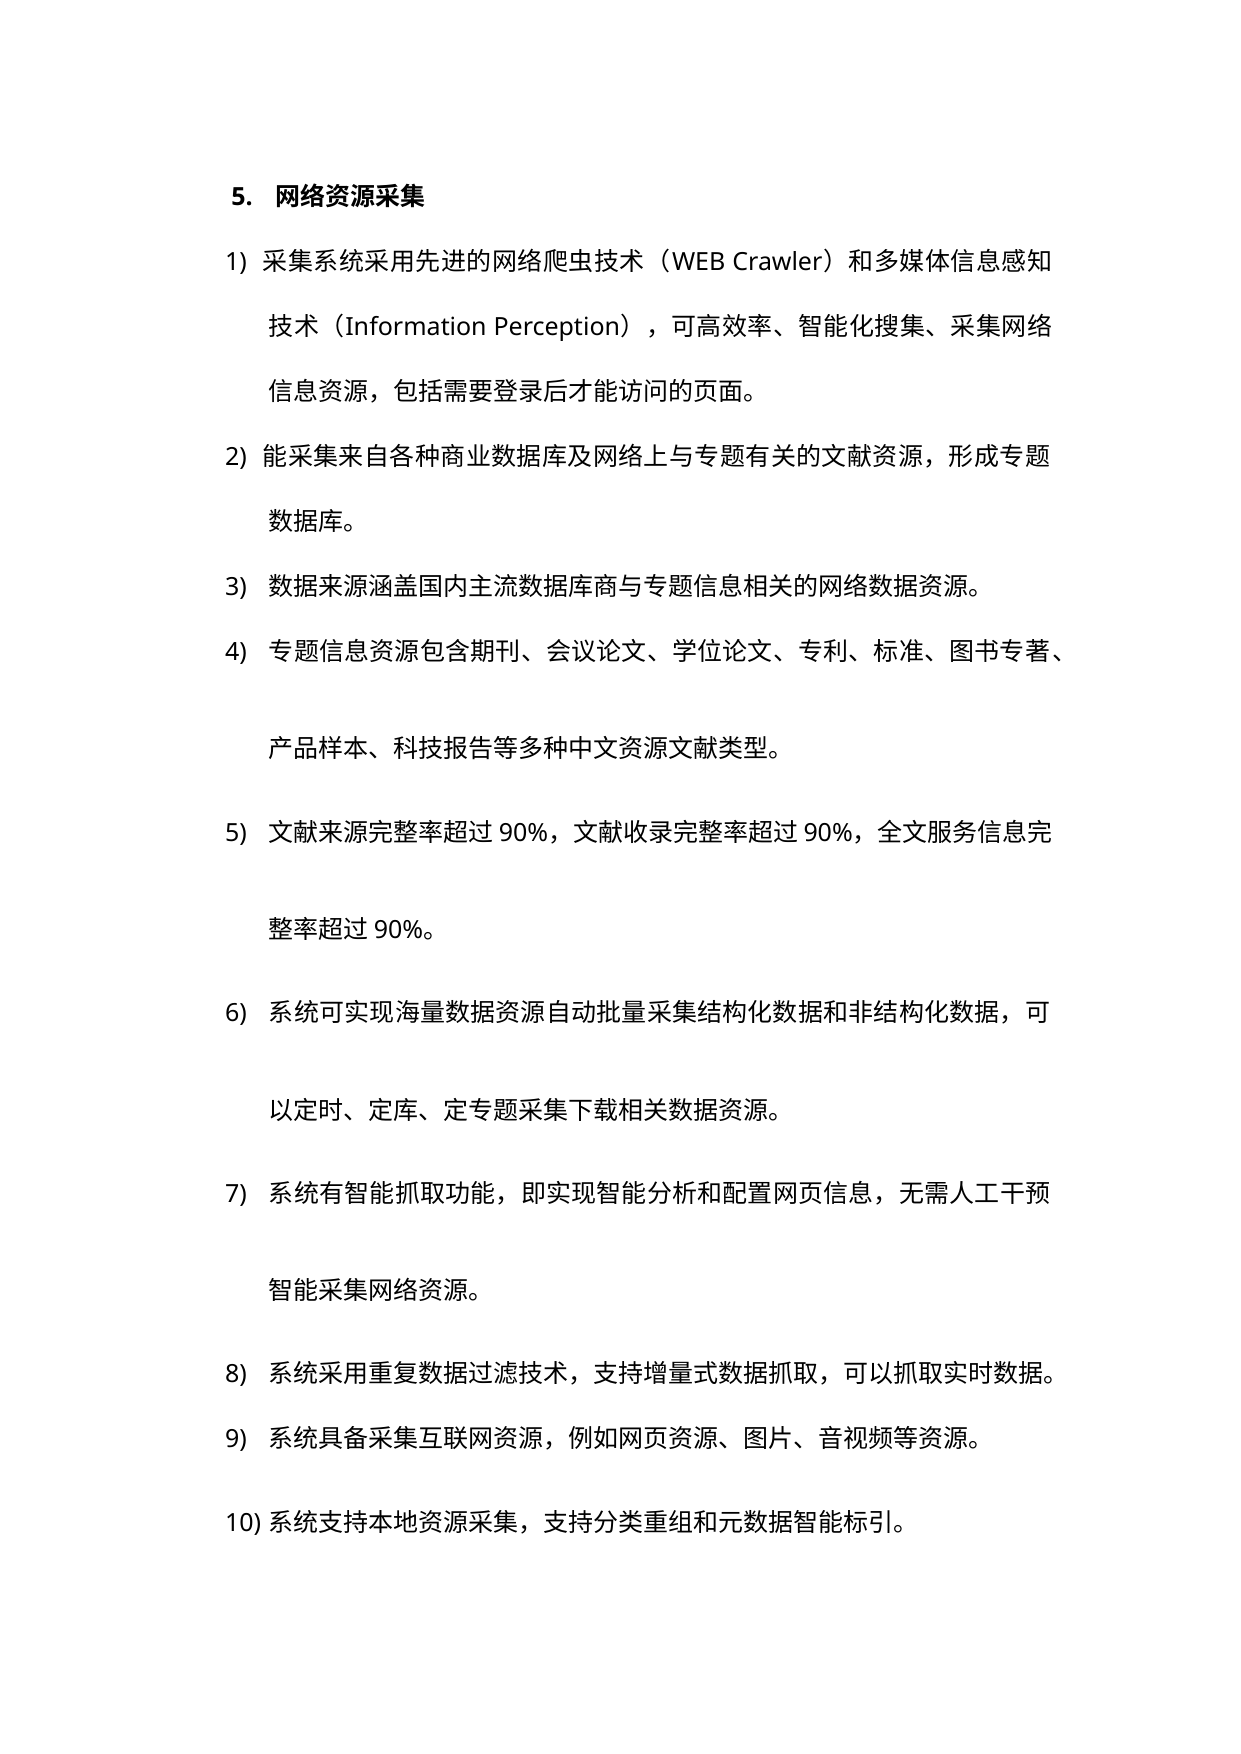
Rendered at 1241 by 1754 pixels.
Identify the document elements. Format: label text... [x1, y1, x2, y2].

list 系统可实现海量数据资源自动批量采集结构化数据和非结构化数据，可以定时、定库、定专题采集下载相关数据资源。 [225, 978, 1053, 1141]
list 采集系统采用先进的网络爬虫技术（WEB Crawler）和多媒体信息感知技术（Information Perception），可高效率、智能化搜集、采集网络信息资源，包括需要登录后才能访问的页面。 [225, 227, 1053, 422]
list 能采集来自各种商业数据库及网络上与专题有关的文献资源，形成专题数据库。 [225, 422, 1053, 552]
list 系统采用重复数据过滤技术，支持增量式数据抓取，可以抓取实时数据。 [225, 1339, 1053, 1404]
list 系统支持本地资源采集，支持分类重组和元数据智能标引。 [225, 1488, 1053, 1553]
list 文献来源完整率超过90%，文献收录完整率超过90%，全文服务信息完整率超过90%。 [225, 798, 1053, 960]
list 数据来源涵盖国内主流数据库商与专题信息相关的网络数据资源。 [225, 552, 1053, 617]
list 系统有智能抓取功能，即实现智能分析和配置网页信息，无需人工干预智能采集网络资源。 [225, 1159, 1053, 1321]
list 网络资源采集 [231, 162, 1053, 227]
list 专题信息资源包含期刊、会议论文、学位论文、专利、标准、图书专著、产品样本、科技报告等多种中文资源文献类型。 [225, 617, 1053, 779]
list 系统具备采集互联网资源，例如网页资源、图片、音视频等资源。 [225, 1404, 1053, 1469]
